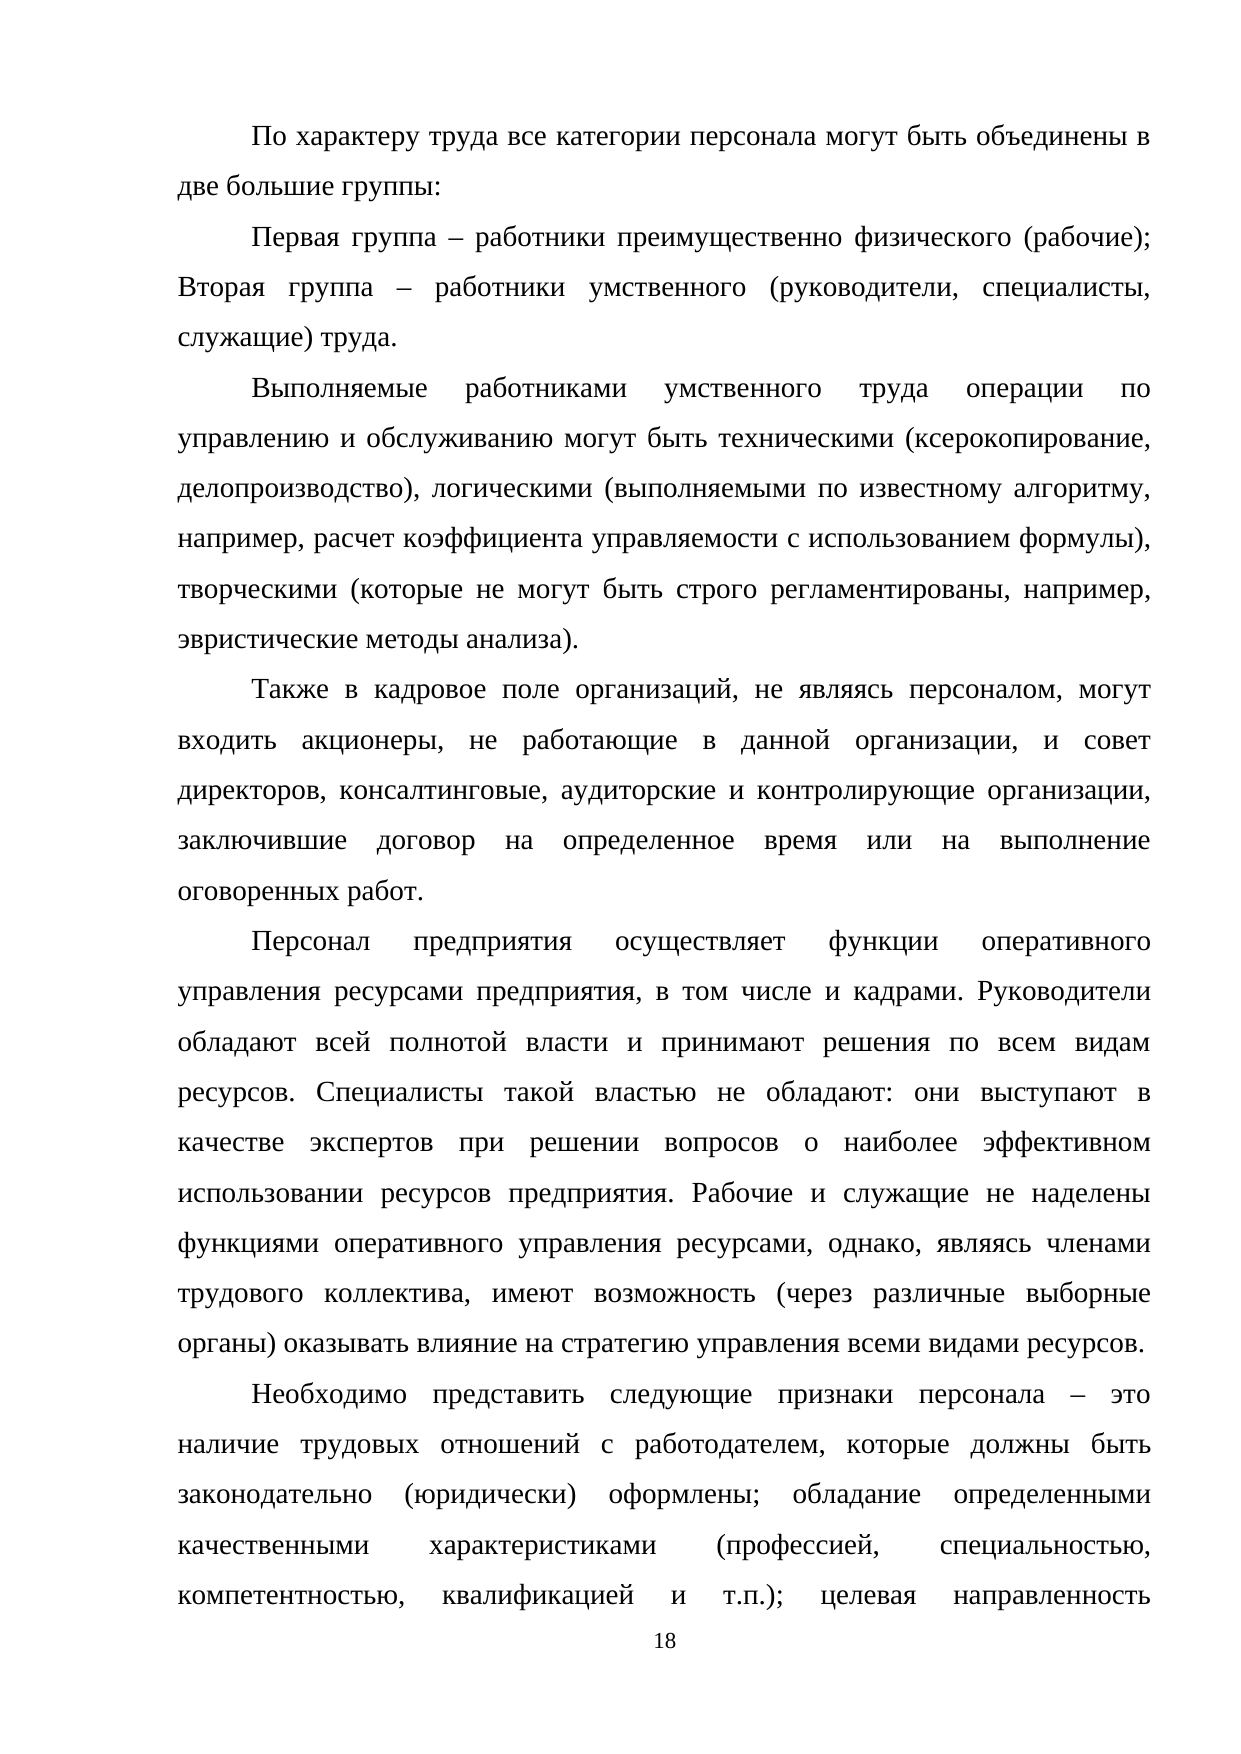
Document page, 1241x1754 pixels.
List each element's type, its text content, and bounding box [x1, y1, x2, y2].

text Первая группа – работники преимущественно физического (рабочие); Вторая группа – работники умственного (руководители, специалисты, служащие) труда. [177, 219, 1152, 353]
text По характеру труда все категории персонала могут быть объединены в две большие группы: [177, 118, 1152, 202]
text Также в кадровое поле организаций, не являясь персоналом, могут входить акционеры, не работающие в данной организации, и совет директоров, консалтинговые, аудиторские и контролирующие организации, заключившие договор на определенное время или на выполнение оговоренных работ. [177, 672, 1152, 906]
text Персонал предприятия осуществляет функции оперативного управления ресурсами предприятия, в том числе и кадрами. Руководители обладают всей полнотой власти и принимают решения по всем видам ресурсов. Специалисты такой властью не обладают: они выступают в качестве экспертов при решении вопросов о наиболее эффективном использовании ресурсов предприятия. Рабочие и служащие не наделены функциями оперативного управления ресурсами, однако, являясь членами трудового коллектива, имеют возможность (через различные выборные органы) оказывать влияние на стратегию управления всеми видами ресурсов. [177, 923, 1152, 1359]
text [177, 1376, 1152, 1611]
text Выполняемые работниками умственного труда операции по управлению и обслуживанию могут быть техническими (ксерокопирование, делопроизводство), логическими (выполняемыми по известному алгоритму, например, расчет коэффициента управляемости с использованием формулы), творческими (которые не могут быть строго регламентированы, например, эвристические методы анализа). [177, 370, 1152, 655]
